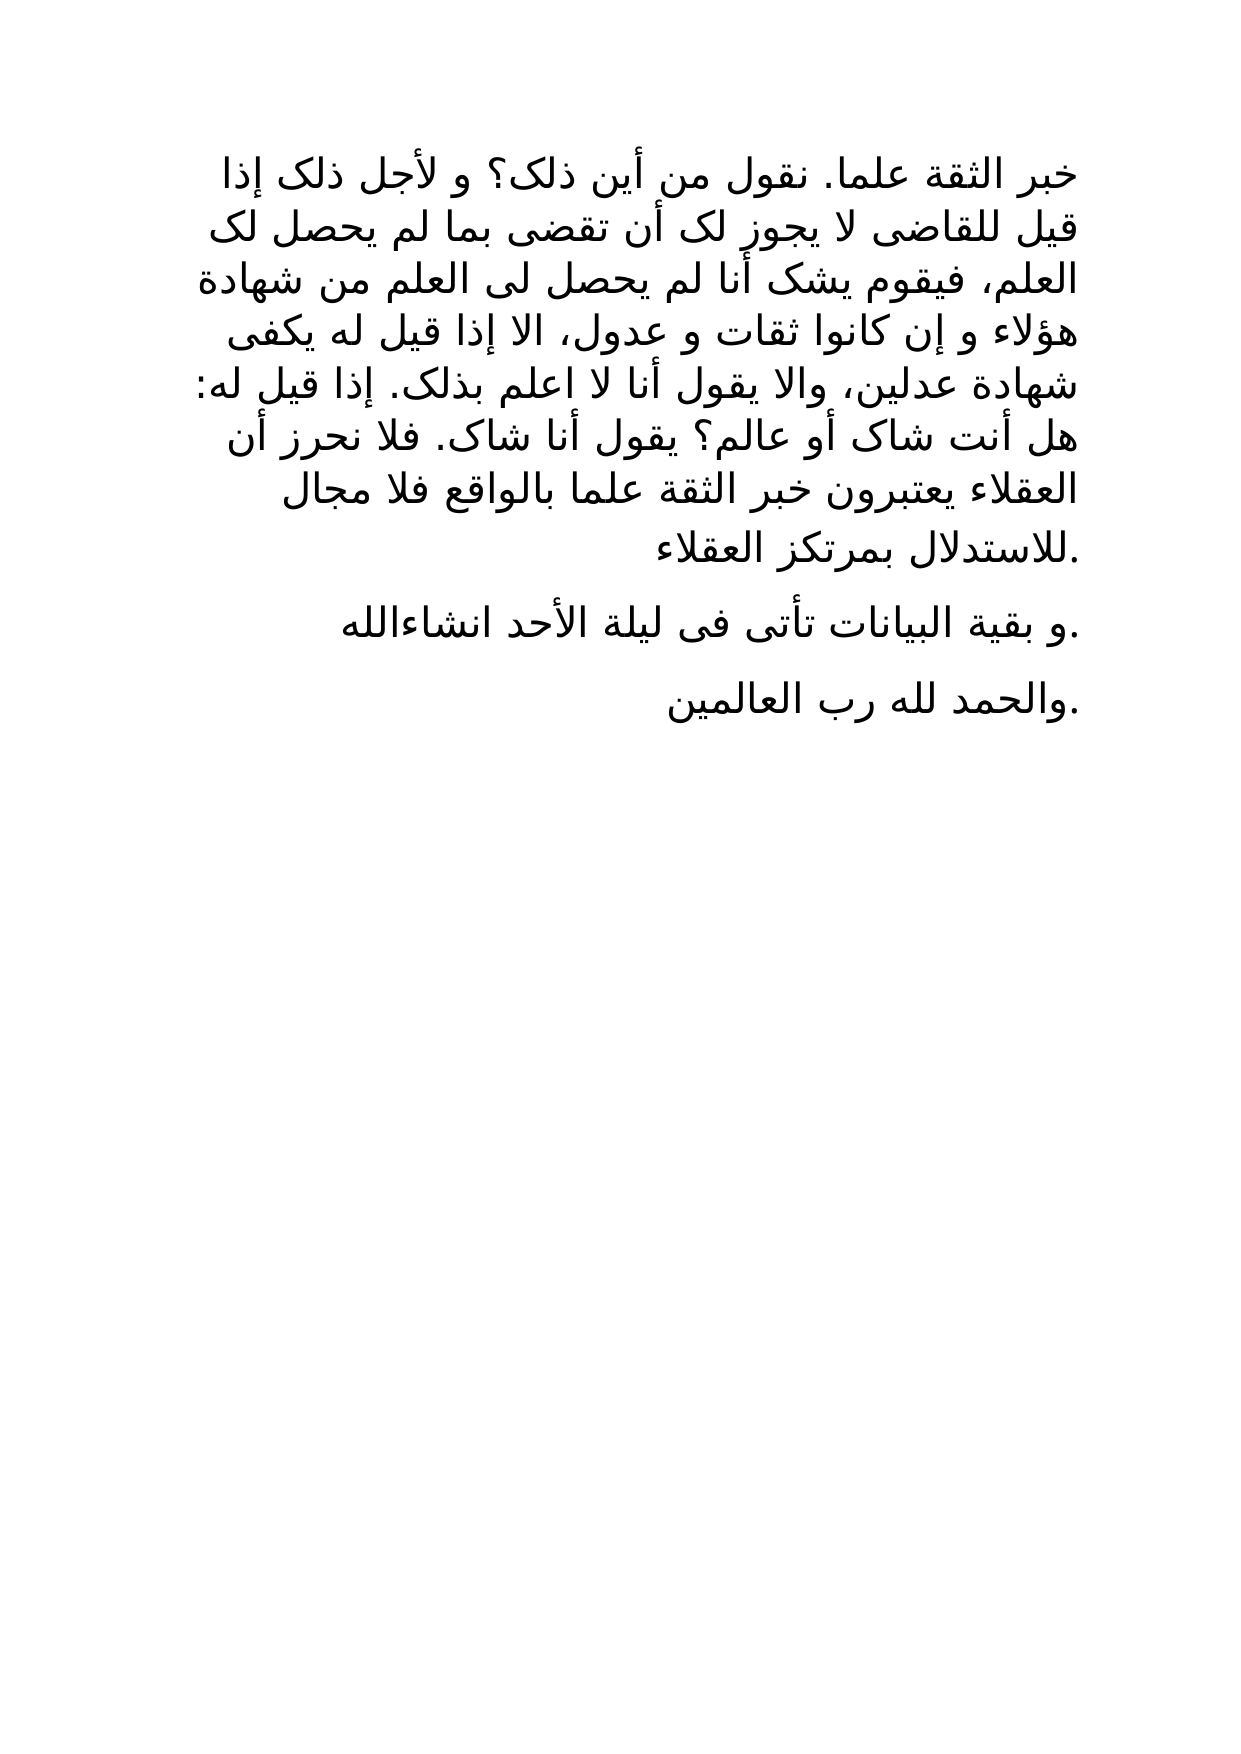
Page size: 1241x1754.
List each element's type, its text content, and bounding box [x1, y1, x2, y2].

text والحمد لله رب العالمین. [150, 669, 1080, 726]
text و بقیة البیانات تأتی فی لیلة الأحد انشاءالله. [150, 593, 1080, 650]
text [150, 150, 1080, 574]
